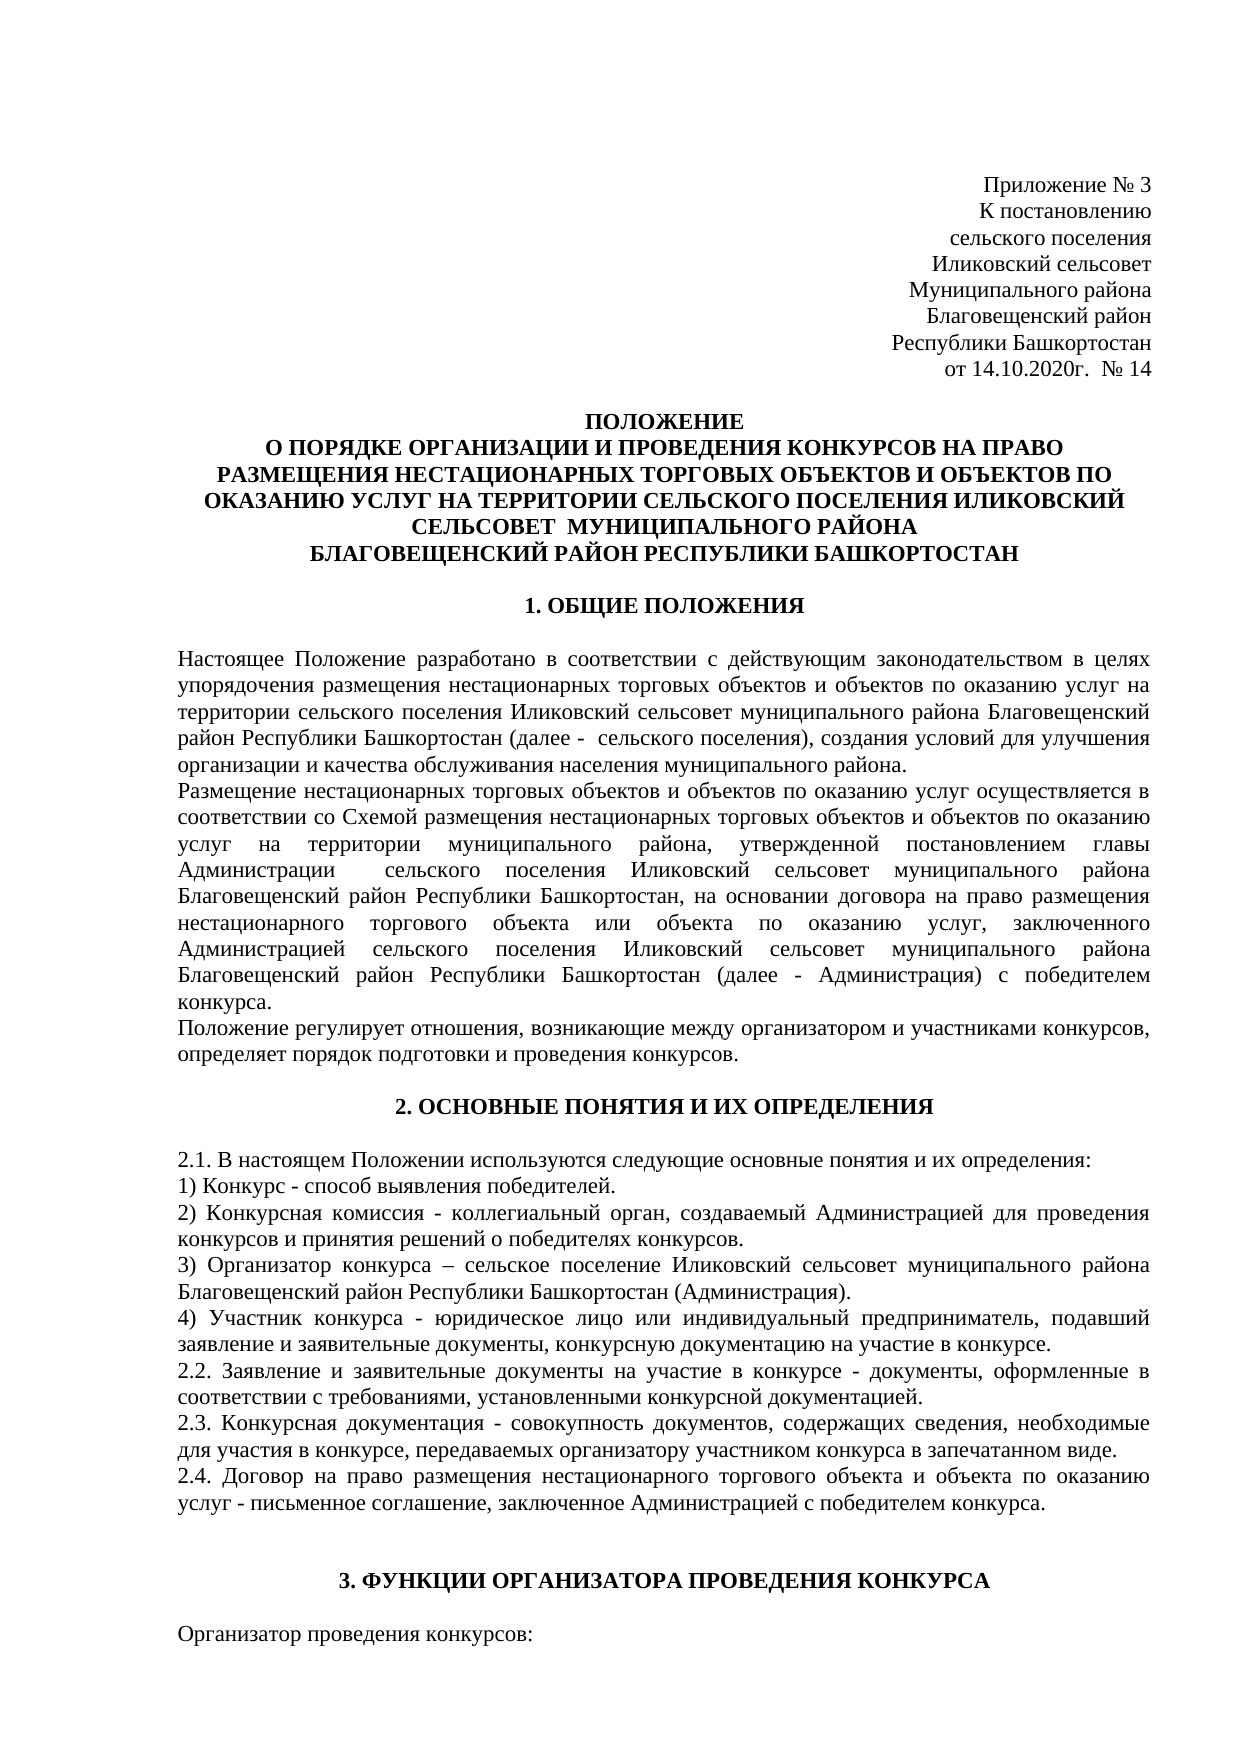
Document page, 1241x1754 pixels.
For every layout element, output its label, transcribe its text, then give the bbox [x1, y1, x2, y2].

text 2.1. В настоящем Положении используются следующие основные понятия и их определения: [177, 1146, 1152, 1172]
text Положение регулирует отношения, возникающие между организатором и участниками конкурсов, определяет порядок подготовки и проведения конкурсов. [177, 1014, 1152, 1067]
text Муниципального района [177, 276, 1152, 303]
text О ПОРЯДКЕ ОРГАНИЗАЦИИ И ПРОВЕДЕНИЯ КОНКУРСОВ НА ПРАВО РАЗМЕЩЕНИЯ НЕСТАЦИОНАРНЫХ ТОРГОВЫХ ОБЪЕКТОВ И ОБЪЕКТОВ ПО ОКАЗАНИЮ УСЛУГ НА ТЕРРИТОРИИ СЕЛЬСКОГО ПОСЕЛЕНИЯ ИЛИКОВСКИЙ СЕЛЬСОВЕТ МУНИЦИПАЛЬНОГО РАЙОНА [177, 434, 1152, 540]
text Организатор проведения конкурсов: [177, 1620, 1152, 1647]
text Настоящее Положение разработано в соответствии с действующим законодательством в целях упорядочения размещения нестационарных торговых объектов и объектов по оказанию услуг на территории сельского поселения Иликовский сельсовет муниципального района Благовещенский район Республики Башкортостан (далее - сельского поселения), создания условий для улучшения организации и качества обслуживания населения муниципального района. [177, 645, 1152, 777]
text ПОЛОЖЕНИЕ [177, 408, 1152, 434]
text 2.3. Конкурсная документация - совокупность документов, содержащих сведения, необходимые для участия в конкурсе, передаваемых организатору участником конкурса в запечатанном виде. [177, 1409, 1152, 1462]
text Иликовский сельсовет [177, 250, 1152, 276]
text 1) Конкурс - способ выявления победителей. [177, 1172, 1152, 1199]
text 2.2. Заявление и заявительные документы на участие в конкурсе - документы, оформленные в соответствии с требованиями, установленными конкурсной документацией. [177, 1357, 1152, 1409]
text Республики Башкортостан [177, 329, 1152, 355]
text 1. ОБЩИЕ ПОЛОЖЕНИЯ [177, 592, 1152, 619]
text Размещение нестационарных торговых объектов и объектов по оказанию услуг осуществляется в соответствии со Схемой размещения нестационарных торговых объектов и объектов по оказанию услуг на территории муниципального района, утвержденной постановлением главы Администрации сельского поселения Иликовский сельсовет муниципального района Благовещенский район Республики Башкортостан, на основании договора на право размещения нестационарного торгового объекта или объекта по оказанию услуг, заключенного Администрацией сельского поселения Иликовский сельсовет муниципального района Благовещенский район Республики Башкортостан (далее - Администрация) с победителем конкурса. [177, 777, 1152, 1014]
text 4) Участник конкурса - юридическое лицо или индивидуальный предприниматель, подавший заявление и заявительные документы, конкурсную документацию на участие в конкурсе. [177, 1304, 1152, 1357]
text от 14.10.2020г. № 14 [177, 355, 1152, 382]
text БЛАГОВЕЩЕНСКИЙ РАЙОН РЕСПУБЛИКИ БАШКОРТОСТАН [177, 540, 1152, 566]
text Приложение № 3 [177, 171, 1152, 197]
text 3. ФУНКЦИИ ОРГАНИЗАТОРА ПРОВЕДЕНИЯ КОНКУРСА [177, 1568, 1152, 1594]
text Благовещенский район [177, 303, 1152, 329]
text 2.4. Договор на право размещения нестационарного торгового объекта и объекта по оказанию услуг - письменное соглашение, заключенное Администрацией с победителем конкурса. [177, 1462, 1152, 1515]
text К постановлению [177, 197, 1152, 223]
text 2) Конкурсная комиссия - коллегиальный орган, создаваемый Администрацией для проведения конкурсов и принятия решений о победителях конкурсов. [177, 1199, 1152, 1251]
text сельского поселения [177, 223, 1152, 250]
text 2. ОСНОВНЫЕ ПОНЯТИЯ И ИХ ОПРЕДЕЛЕНИЯ [177, 1093, 1152, 1119]
text 3) Организатор конкурса – сельское поселение Иликовский сельсовет муниципального района Благовещенский район Республики Башкортостан (Администрация). [177, 1251, 1152, 1304]
